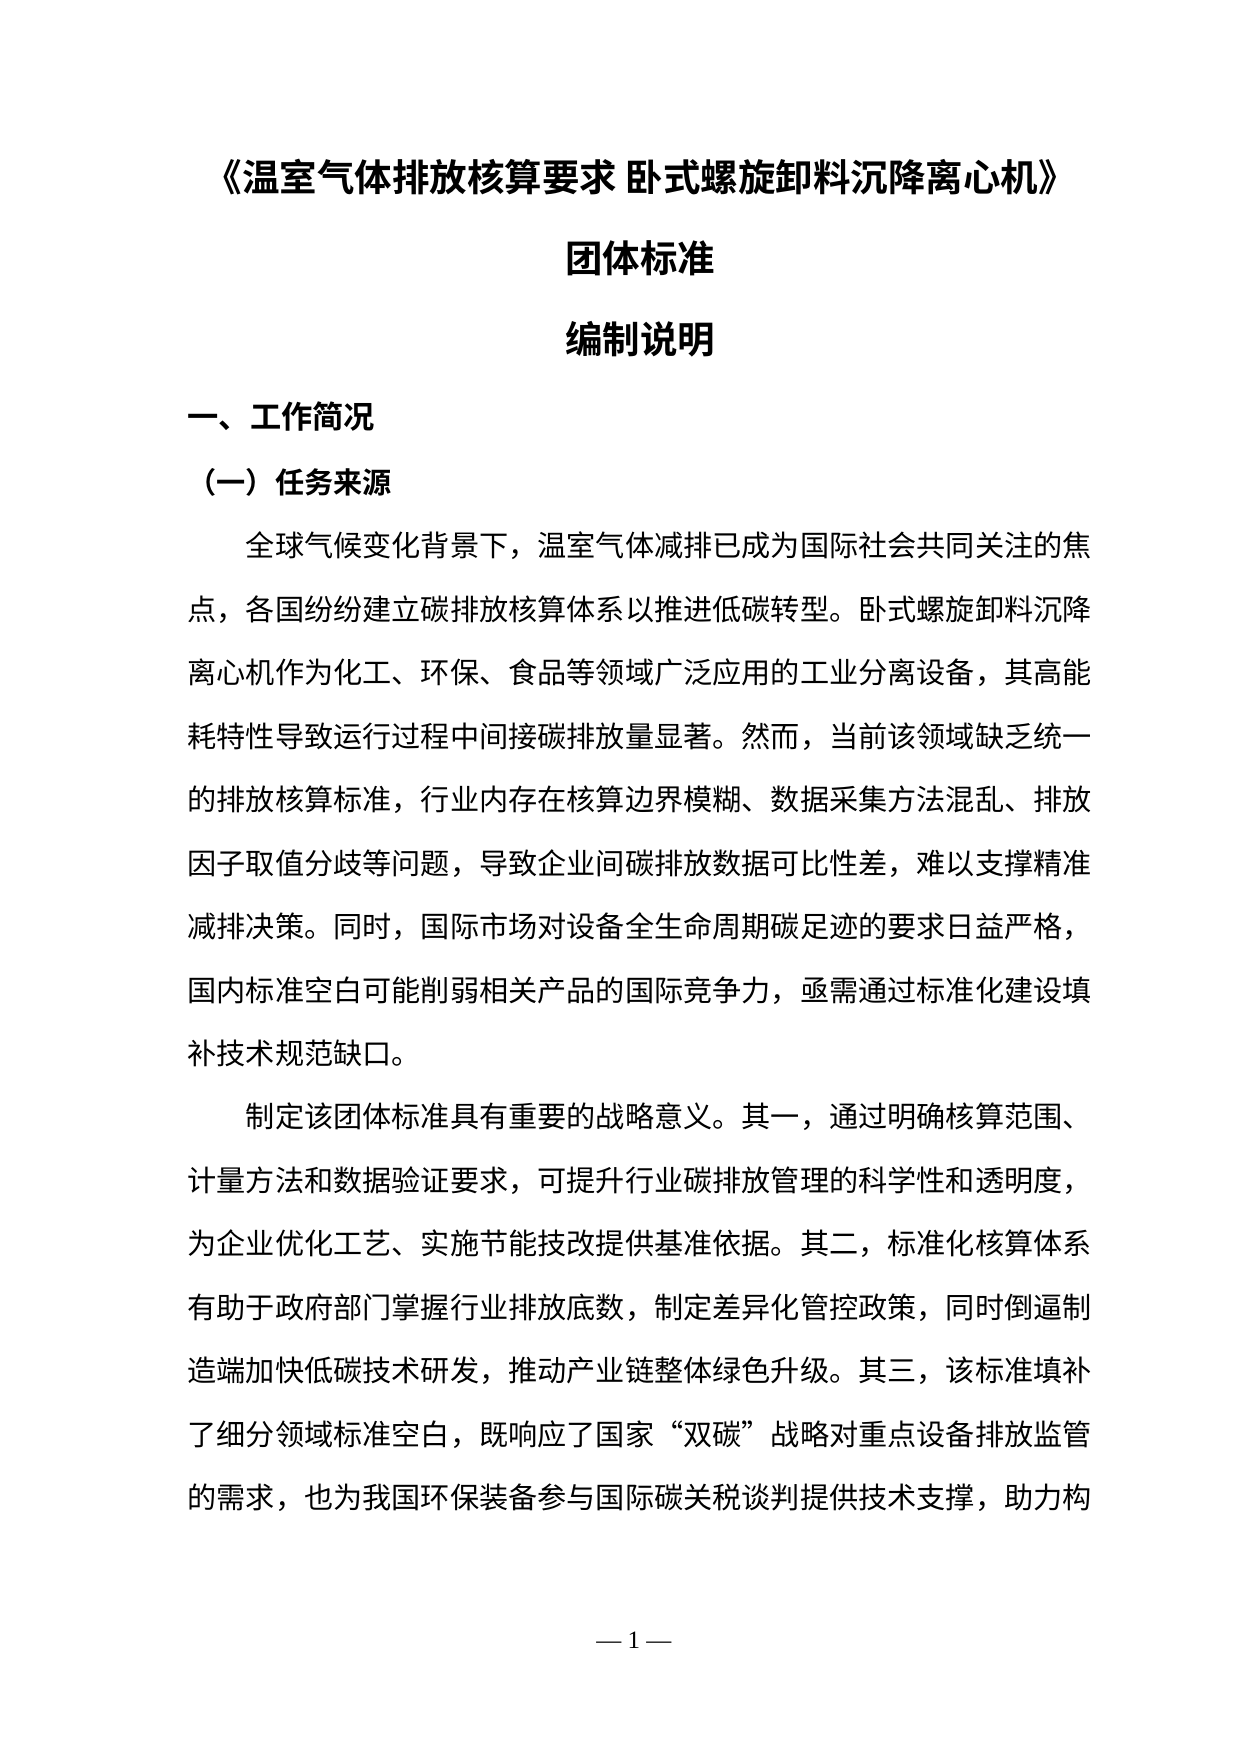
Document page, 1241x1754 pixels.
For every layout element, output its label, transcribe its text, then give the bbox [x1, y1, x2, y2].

text 全球气候变化背景下，温室气体减排已成为国际社会共同关注的焦点，各国纷纷建立碳排放核算体系以推进低碳转型。卧式螺旋卸料沉降离心机作为化工、环保、食品等领域广泛应用的工业分离设备，其高能耗特性导致运行过程中间接碳排放量显著。然而，当前该领域缺乏统一的排放核算标准，行业内存在核算边界模糊、数据采集方法混乱、排放因子取值分歧等问题，导致企业间碳排放数据可比性差，难以支撑精准减排决策。同时，国际市场对设备全生命周期碳足迹的要求日益严格，国内标准空白可能削弱相关产品的国际竞争力，亟需通过标准化建设填补技术规范缺口。 [187, 523, 1092, 1073]
text （一）任务来源 [187, 459, 1092, 502]
text 《温室气体排放核算要求 卧式螺旋卸料沉降离心机》团体标准 [187, 148, 1092, 283]
text 一、工作简况 [187, 392, 1092, 437]
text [187, 1094, 1092, 1517]
text 编制说明 [187, 310, 1092, 365]
